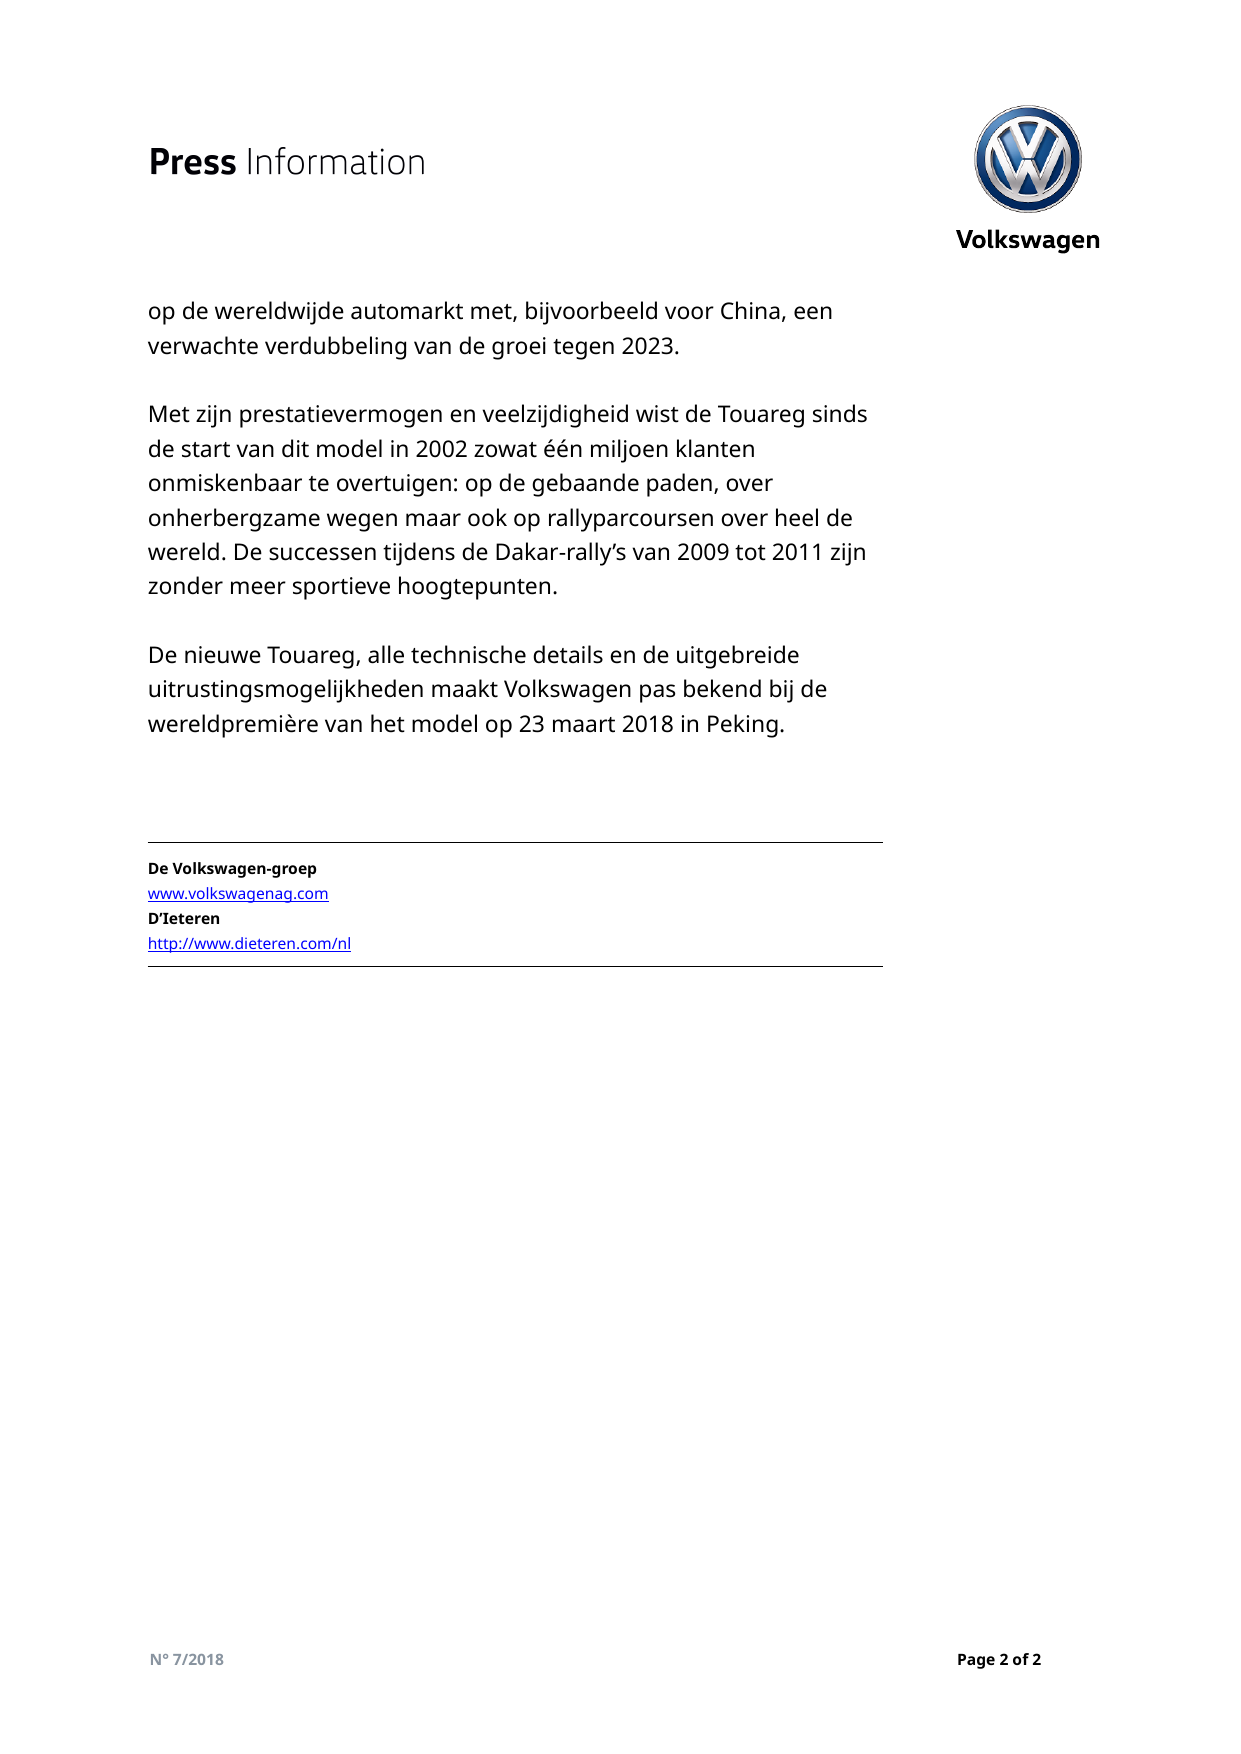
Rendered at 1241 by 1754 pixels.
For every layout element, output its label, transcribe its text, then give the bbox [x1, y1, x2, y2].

text Met zijn prestatievermogen en veelzijdigheid wist de Touareg sinds de start van dit model in 2002 zowat één miljoen klanten onmiskenbaar te overtuigen: op de gebaande paden, over onherbergzame wegen maar ook op rallyparcoursen over heel de wereld. De successen tijdens de Dakar-rally’s van 2009 tot 2011 zijn zonder meer sportieve hoogtepunten. [148, 398, 886, 602]
text De nieuwe Touareg, alle technische details en de uitgebreide uitrustingsmogelijkheden maakt Volkswagen pas bekend bij de wereldpremière van het model op 23 maart 2018 in Peking. [148, 639, 886, 739]
picture [967, 98, 1089, 220]
picture [150, 145, 425, 176]
table_header De Volkswagen-groep www.volkswagenag.com D’Ieteren http://www.dieteren.com/nl [148, 843, 883, 966]
